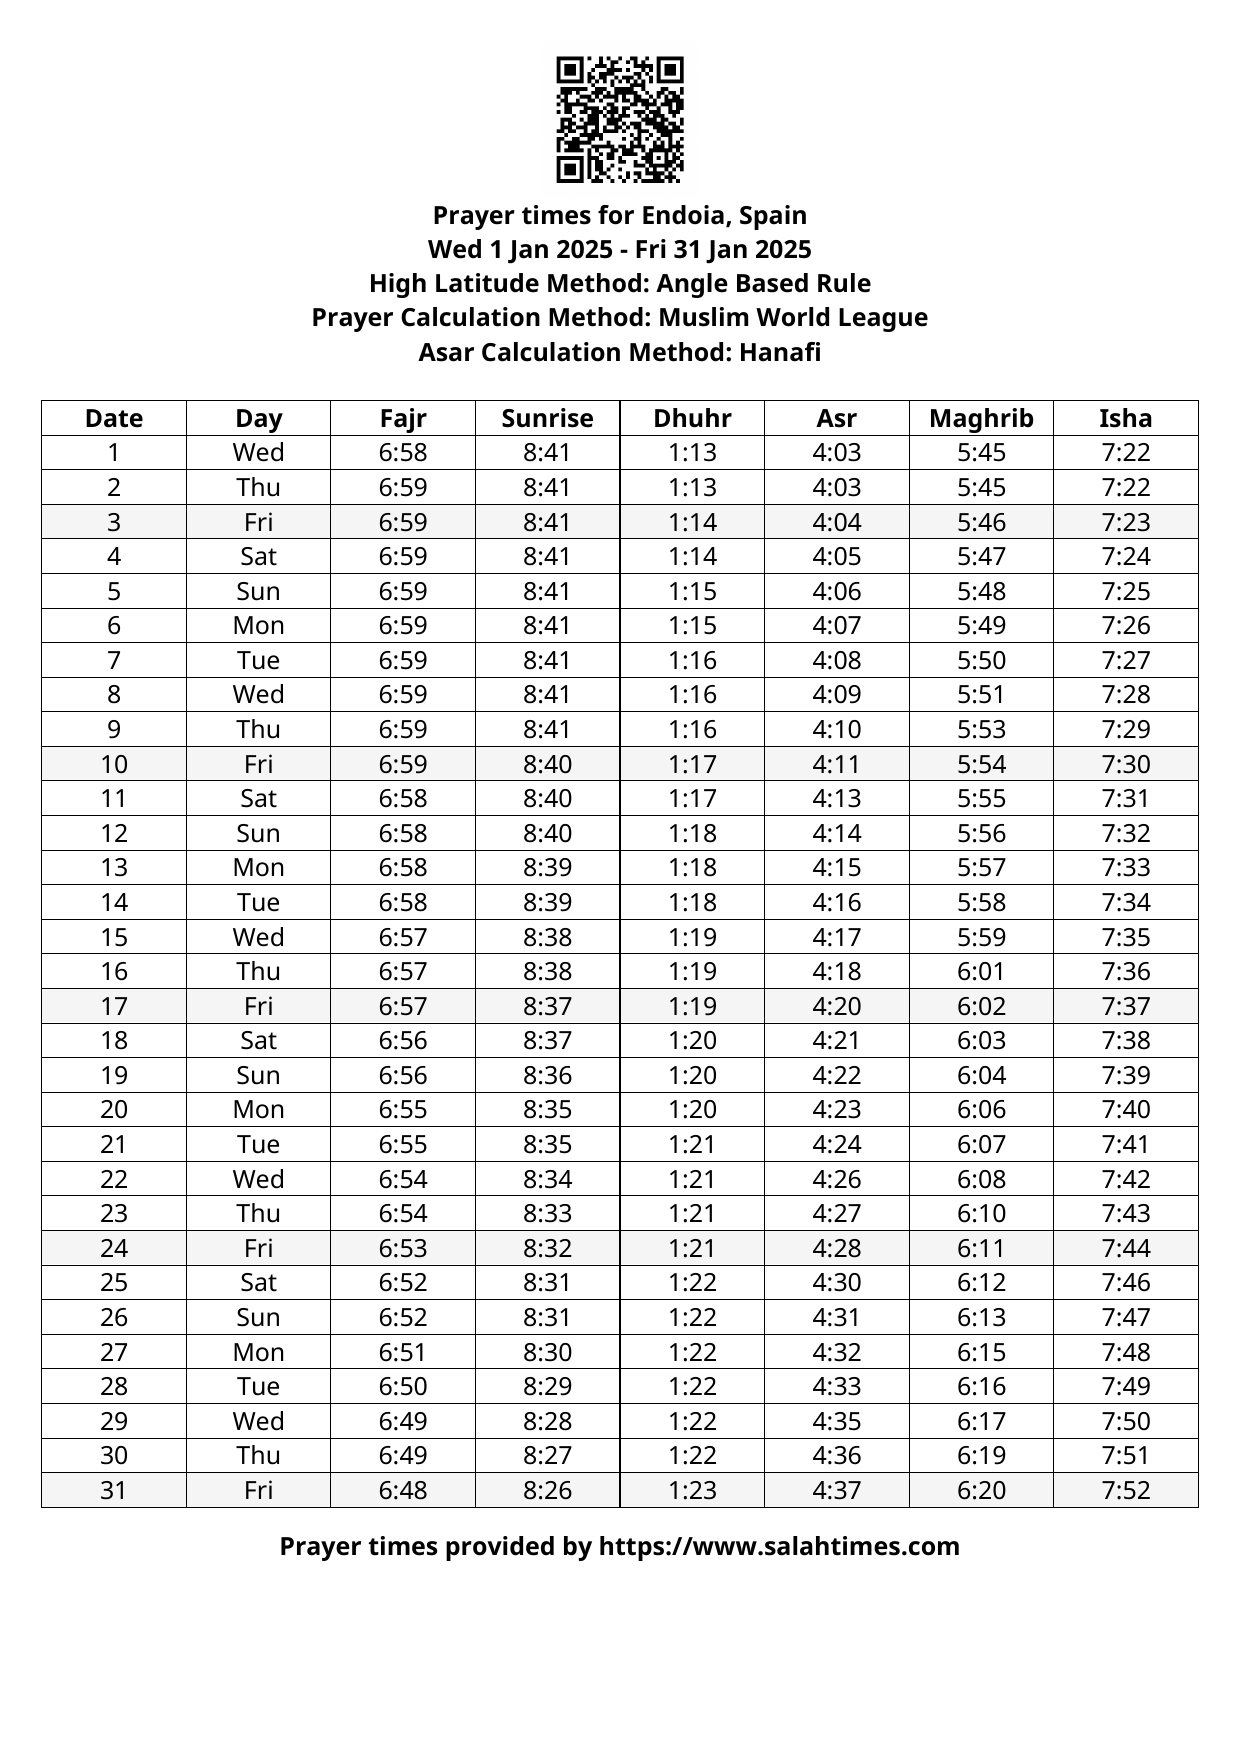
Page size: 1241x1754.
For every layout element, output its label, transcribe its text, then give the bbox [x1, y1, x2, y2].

table_cell Sun [187, 1058, 330, 1092]
table_cell 7:23 [1054, 505, 1198, 538]
table_cell 6:12 [910, 1266, 1053, 1299]
table_cell 5:55 [910, 781, 1053, 815]
table_cell 8:41 [476, 574, 619, 607]
table_cell 1:21 [621, 1231, 764, 1264]
table_cell 8:40 [476, 816, 619, 849]
table_cell 5:46 [910, 505, 1053, 538]
table_cell 6:58 [331, 851, 475, 884]
table_cell Thu [187, 1439, 330, 1472]
table_cell 1:19 [621, 920, 764, 953]
table_cell 6:54 [331, 1162, 475, 1195]
table_cell 14 [42, 885, 186, 919]
text Prayer times for Endoia, Spain [42, 198, 1198, 232]
table_cell 6:49 [331, 1439, 475, 1472]
table_cell 1:17 [621, 747, 764, 780]
table_cell 7:31 [1054, 781, 1198, 815]
table_cell 5:49 [910, 609, 1053, 642]
table_cell 20 [42, 1093, 186, 1126]
table_cell 4:17 [765, 920, 909, 953]
table_cell 1:20 [621, 1058, 764, 1092]
table_cell 4:09 [765, 678, 909, 711]
text Asar Calculation Method: Hanafi [42, 334, 1198, 368]
table_cell 1:21 [621, 1196, 764, 1230]
table_cell 1:15 [621, 574, 764, 607]
table_cell 1:20 [621, 1093, 764, 1126]
table_cell 7:42 [1054, 1162, 1198, 1195]
table_cell 16 [42, 954, 186, 988]
table_cell 8:37 [476, 989, 619, 1022]
table_cell 6:07 [910, 1127, 1053, 1161]
table_cell 5:59 [910, 920, 1053, 953]
table_cell 6:56 [331, 1024, 475, 1057]
table_header Day [187, 401, 330, 434]
table_cell 8:41 [476, 539, 619, 573]
table_cell 6:52 [331, 1300, 475, 1334]
table_cell 4:08 [765, 643, 909, 677]
table_header Fajr [331, 401, 475, 434]
table_cell 4:05 [765, 539, 909, 573]
table_cell 10 [42, 747, 186, 780]
table_cell 6:59 [331, 643, 475, 677]
table_cell 6:59 [331, 574, 475, 607]
table_cell 6:58 [331, 436, 475, 469]
table_cell 7:30 [1054, 747, 1198, 780]
table_cell Fri [187, 1231, 330, 1264]
table_cell 4:13 [765, 781, 909, 815]
table_cell 4:18 [765, 954, 909, 988]
table_cell 8:40 [476, 781, 619, 815]
table_cell 6:10 [910, 1196, 1053, 1230]
table_cell 1:22 [621, 1369, 764, 1403]
table_cell 4:30 [765, 1266, 909, 1299]
table_cell Tue [187, 1127, 330, 1161]
table_cell 4:33 [765, 1369, 909, 1403]
table_cell 19 [42, 1058, 186, 1092]
table_cell Fri [187, 1473, 330, 1507]
table_cell Thu [187, 1196, 330, 1230]
table_cell 4:03 [765, 436, 909, 469]
table_cell 6:08 [910, 1162, 1053, 1195]
table_cell 7:22 [1054, 436, 1198, 469]
table_cell 1:14 [621, 505, 764, 538]
table_cell Fri [187, 989, 330, 1022]
table_cell 7:38 [1054, 1024, 1198, 1057]
table_cell 6:55 [331, 1127, 475, 1161]
table_cell 1:23 [621, 1473, 764, 1507]
table_cell 6:02 [910, 989, 1053, 1022]
table_cell 6:59 [331, 747, 475, 780]
text High Latitude Method: Angle Based Rule [42, 266, 1198, 300]
table_cell 4:03 [765, 470, 909, 504]
table_cell 8:35 [476, 1093, 619, 1126]
table_cell 5:48 [910, 574, 1053, 607]
table_cell 24 [42, 1231, 186, 1264]
table_cell 4:06 [765, 574, 909, 607]
table_cell 3 [42, 505, 186, 538]
table_cell 7:50 [1054, 1404, 1198, 1437]
table_cell 7:27 [1054, 643, 1198, 677]
table_cell 7:25 [1054, 574, 1198, 607]
table_cell 4:10 [765, 712, 909, 746]
table_cell 4:07 [765, 609, 909, 642]
table_cell Mon [187, 1335, 330, 1368]
table_cell 5:50 [910, 643, 1053, 677]
table_cell 29 [42, 1404, 186, 1437]
table_cell 8 [42, 678, 186, 711]
table_cell Tue [187, 1369, 330, 1403]
table_cell Sun [187, 816, 330, 849]
table_cell 6:59 [331, 678, 475, 711]
table_cell 8:32 [476, 1231, 619, 1264]
table_header Dhuhr [621, 401, 764, 434]
table_cell 6:59 [331, 505, 475, 538]
table_cell 6:57 [331, 954, 475, 988]
table_cell 8:37 [476, 1024, 619, 1057]
table_cell Sun [187, 574, 330, 607]
table_cell 6:03 [910, 1024, 1053, 1057]
table_cell 1:13 [621, 470, 764, 504]
table_cell 7:32 [1054, 816, 1198, 849]
table_cell 7:34 [1054, 885, 1198, 919]
table_cell 1:20 [621, 1024, 764, 1057]
table_cell 8:38 [476, 920, 619, 953]
table_cell 6:58 [331, 781, 475, 815]
table_cell 8:27 [476, 1439, 619, 1472]
table_cell 7:47 [1054, 1300, 1198, 1334]
table_cell 5:47 [910, 539, 1053, 573]
table_cell 8:31 [476, 1300, 619, 1334]
table_cell 4:21 [765, 1024, 909, 1057]
table_cell 4:16 [765, 885, 909, 919]
table_header Sunrise [476, 401, 619, 434]
table_cell Sat [187, 781, 330, 815]
table_cell 5:45 [910, 470, 1053, 504]
table_cell 6:13 [910, 1300, 1053, 1334]
table_cell 23 [42, 1196, 186, 1230]
table_cell Wed [187, 436, 330, 469]
table_cell 8:31 [476, 1266, 619, 1299]
table_cell 7:26 [1054, 609, 1198, 642]
table_cell 7:46 [1054, 1266, 1198, 1299]
table_cell 8:35 [476, 1127, 619, 1161]
table_cell 4:27 [765, 1196, 909, 1230]
table_cell Sat [187, 1266, 330, 1299]
table_cell Thu [187, 712, 330, 746]
table_cell 6:53 [331, 1231, 475, 1264]
table_cell 28 [42, 1369, 186, 1403]
table_cell 5:54 [910, 747, 1053, 780]
table_cell 6:49 [331, 1404, 475, 1437]
table_cell 7:48 [1054, 1335, 1198, 1368]
table_cell 8:40 [476, 747, 619, 780]
table_cell 7:35 [1054, 920, 1198, 953]
table_cell Thu [187, 954, 330, 988]
table_cell 6:17 [910, 1404, 1053, 1437]
table_cell 1:21 [621, 1127, 764, 1161]
table_cell 6:15 [910, 1335, 1053, 1368]
table_cell 1:14 [621, 539, 764, 573]
table_cell 5:45 [910, 436, 1053, 469]
table_cell 1:17 [621, 781, 764, 815]
table_cell 17 [42, 989, 186, 1022]
table_cell 1:21 [621, 1162, 764, 1195]
table_cell Sat [187, 539, 330, 573]
table_cell 6 [42, 609, 186, 642]
table_cell 6:59 [331, 712, 475, 746]
table_cell 7:40 [1054, 1093, 1198, 1126]
table_cell 7:43 [1054, 1196, 1198, 1230]
table_cell 7:24 [1054, 539, 1198, 573]
table_cell 4:20 [765, 989, 909, 1022]
table_cell 4:04 [765, 505, 909, 538]
table_cell 7:41 [1054, 1127, 1198, 1161]
table_cell 5:56 [910, 816, 1053, 849]
table_cell 7:39 [1054, 1058, 1198, 1092]
table_cell 13 [42, 851, 186, 884]
table_cell 6:57 [331, 989, 475, 1022]
table_cell 6:57 [331, 920, 475, 953]
table_cell 25 [42, 1266, 186, 1299]
table_cell 5:57 [910, 851, 1053, 884]
table_cell 1:13 [621, 436, 764, 469]
table_cell 6:50 [331, 1369, 475, 1403]
table_cell 7:49 [1054, 1369, 1198, 1403]
table_cell 4:11 [765, 747, 909, 780]
table_header Date [42, 401, 186, 434]
table_cell Tue [187, 885, 330, 919]
table_cell 4:26 [765, 1162, 909, 1195]
table_cell 1:22 [621, 1300, 764, 1334]
table_cell 7:51 [1054, 1439, 1198, 1472]
table_cell 8:41 [476, 470, 619, 504]
table_cell 4:28 [765, 1231, 909, 1264]
table_cell 7:37 [1054, 989, 1198, 1022]
table_cell 1:18 [621, 816, 764, 849]
table_cell 4:37 [765, 1473, 909, 1507]
table_cell 8:33 [476, 1196, 619, 1230]
table_cell Sat [187, 1024, 330, 1057]
table_cell 1:18 [621, 885, 764, 919]
table_cell 2 [42, 470, 186, 504]
table_cell 6:16 [910, 1369, 1053, 1403]
table_cell Fri [187, 505, 330, 538]
table_cell 26 [42, 1300, 186, 1334]
table_cell 1:22 [621, 1439, 764, 1472]
table_cell 6:20 [910, 1473, 1053, 1507]
table_cell 1:16 [621, 678, 764, 711]
table_cell 1:15 [621, 609, 764, 642]
table_cell 6:59 [331, 609, 475, 642]
table_cell Sun [187, 1300, 330, 1334]
table_cell 4:31 [765, 1300, 909, 1334]
table_cell 1:16 [621, 712, 764, 746]
table_cell 4:23 [765, 1093, 909, 1126]
table_cell 9 [42, 712, 186, 746]
table_cell 6:54 [331, 1196, 475, 1230]
table_cell 21 [42, 1127, 186, 1161]
table_cell 1:22 [621, 1266, 764, 1299]
table_cell 7 [42, 643, 186, 677]
table_cell 1:22 [621, 1404, 764, 1437]
table_cell 6:55 [331, 1093, 475, 1126]
table_cell 6:56 [331, 1058, 475, 1092]
table_cell 15 [42, 920, 186, 953]
table_cell 5:51 [910, 678, 1053, 711]
table_cell Tue [187, 643, 330, 677]
table_cell 30 [42, 1439, 186, 1472]
table_cell 8:41 [476, 505, 619, 538]
table_cell 8:39 [476, 885, 619, 919]
table_cell 8:34 [476, 1162, 619, 1195]
table_cell Wed [187, 1404, 330, 1437]
table_cell 4:14 [765, 816, 909, 849]
table_cell 8:41 [476, 436, 619, 469]
table_cell 22 [42, 1162, 186, 1195]
table_cell 8:29 [476, 1369, 619, 1403]
table_cell 8:41 [476, 712, 619, 746]
table_cell 8:41 [476, 678, 619, 711]
table_cell 7:52 [1054, 1473, 1198, 1507]
table_cell 1:19 [621, 989, 764, 1022]
table_cell Fri [187, 747, 330, 780]
text Prayer Calculation Method: Muslim World League [42, 300, 1198, 334]
table_cell 1:16 [621, 643, 764, 677]
table_cell 4:24 [765, 1127, 909, 1161]
table_cell 8:38 [476, 954, 619, 988]
table_cell 8:28 [476, 1404, 619, 1437]
table_cell 4:22 [765, 1058, 909, 1092]
table_cell 6:58 [331, 816, 475, 849]
table_cell 6:06 [910, 1093, 1053, 1126]
table_cell 4:35 [765, 1404, 909, 1437]
table_cell 18 [42, 1024, 186, 1057]
table_cell 6:04 [910, 1058, 1053, 1092]
table_cell 6:19 [910, 1439, 1053, 1472]
table_header Isha [1054, 401, 1198, 434]
table_cell 1:19 [621, 954, 764, 988]
table_cell 1 [42, 436, 186, 469]
table_cell 8:26 [476, 1473, 619, 1507]
table_cell 6:01 [910, 954, 1053, 988]
table_cell 5:58 [910, 885, 1053, 919]
table_cell 8:39 [476, 851, 619, 884]
table_cell 6:59 [331, 539, 475, 573]
table_cell 4:32 [765, 1335, 909, 1368]
table_cell 12 [42, 816, 186, 849]
table_cell 8:36 [476, 1058, 619, 1092]
table_cell 8:41 [476, 609, 619, 642]
table_cell Wed [187, 920, 330, 953]
table_cell 27 [42, 1335, 186, 1368]
table_cell Mon [187, 609, 330, 642]
table_cell 7:33 [1054, 851, 1198, 884]
table_cell 1:18 [621, 851, 764, 884]
table_cell 6:59 [331, 470, 475, 504]
table_cell 8:41 [476, 643, 619, 677]
table_cell 5:53 [910, 712, 1053, 746]
table_cell 7:22 [1054, 470, 1198, 504]
table_cell 6:11 [910, 1231, 1053, 1264]
table_cell Mon [187, 1093, 330, 1126]
table_cell 11 [42, 781, 186, 815]
text Wed 1 Jan 2025 - Fri 31 Jan 2025 [42, 232, 1198, 266]
table_header Asr [765, 401, 909, 434]
table_cell Wed [187, 1162, 330, 1195]
table_cell 6:52 [331, 1266, 475, 1299]
table_header Maghrib [910, 401, 1053, 434]
table_cell 31 [42, 1473, 186, 1507]
text Prayer times provided by https://www.salahtimes.com [42, 1528, 1198, 1563]
table_cell 8:30 [476, 1335, 619, 1368]
table_cell 7:36 [1054, 954, 1198, 988]
table_cell 7:28 [1054, 678, 1198, 711]
table_cell 4 [42, 539, 186, 573]
table_cell 6:51 [331, 1335, 475, 1368]
table_cell 4:15 [765, 851, 909, 884]
table_cell 6:58 [331, 885, 475, 919]
table_cell Thu [187, 470, 330, 504]
table_cell 7:29 [1054, 712, 1198, 746]
table_cell 5 [42, 574, 186, 607]
table_cell Mon [187, 851, 330, 884]
table_cell 6:48 [331, 1473, 475, 1507]
table_cell 4:36 [765, 1439, 909, 1472]
table_cell 1:22 [621, 1335, 764, 1368]
table_cell 7:44 [1054, 1231, 1198, 1264]
table_cell Wed [187, 678, 330, 711]
picture [542, 41, 699, 198]
